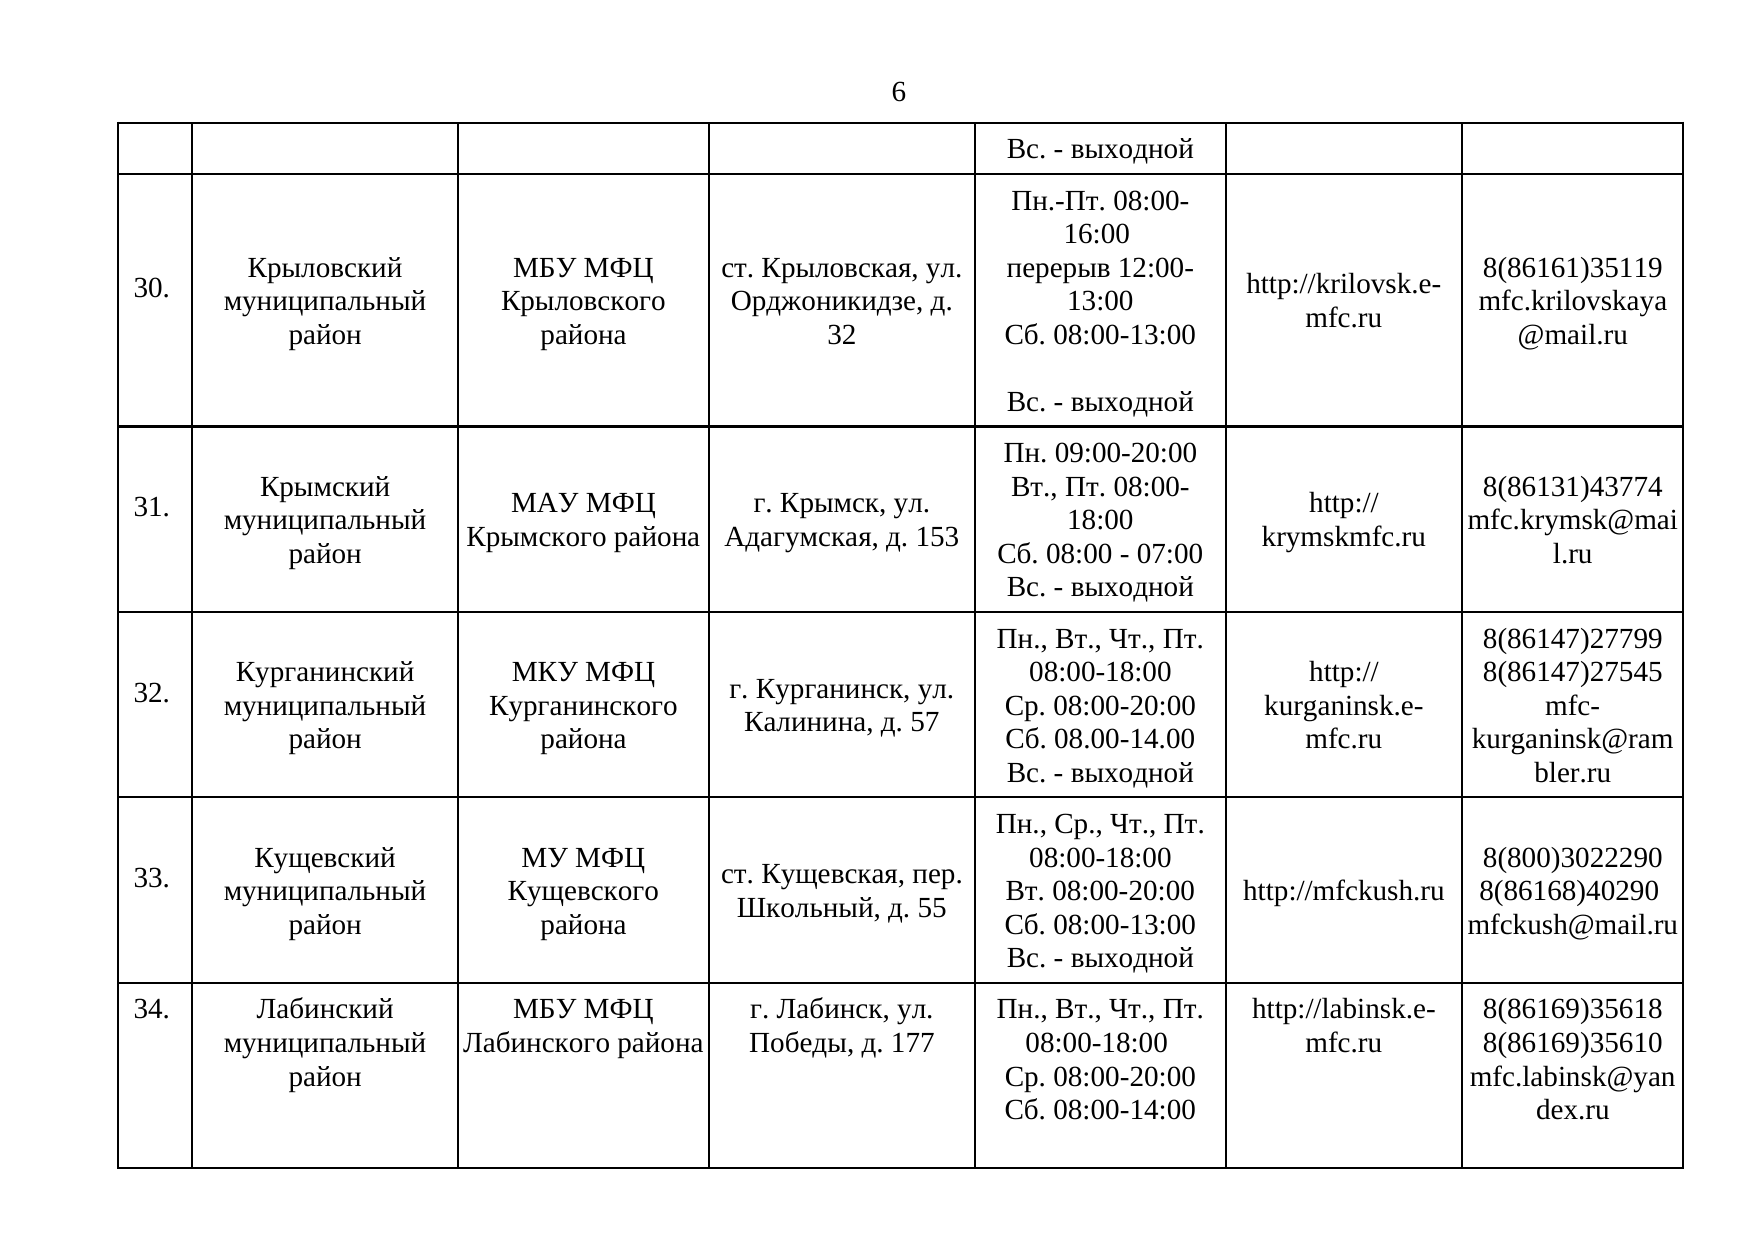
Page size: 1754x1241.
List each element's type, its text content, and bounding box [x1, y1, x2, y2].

table_cell [119, 798, 191, 982]
table_cell http://mfckush.ru [1227, 798, 1461, 982]
table_cell 8(86161)35119 mfc.krilovskaya@mail.ru [1463, 175, 1682, 425]
table_cell http://krymskmfc.ru [1227, 428, 1461, 611]
table_cell Крымский муниципальный район [193, 428, 457, 611]
table_cell http://kurganinsk.e-mfc.ru [1227, 613, 1461, 796]
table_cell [193, 124, 457, 173]
table_cell 8(86131)43774 mfc.krymsk@mail.ru [1463, 428, 1682, 611]
table_cell 8(86147)27799 8(86147)27545 mfc-kurganinsk@rambler.ru [1463, 613, 1682, 796]
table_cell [193, 984, 457, 1167]
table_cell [710, 124, 974, 173]
table_cell [119, 613, 191, 796]
table_cell МБУ МФЦ Крыловского района [459, 175, 708, 425]
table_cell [976, 984, 1225, 1167]
table_cell МУ МФЦ Кущевского района [459, 798, 708, 982]
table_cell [976, 124, 1225, 173]
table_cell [1463, 984, 1682, 1167]
table_cell Пн. 09:00-20:00 Вт., Пт. 08:00-18:00 Сб. 08:00 - 07:00 Вс. - выходной [976, 428, 1225, 611]
table_cell http://krilovsk.e-mfc.ru [1227, 175, 1461, 425]
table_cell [459, 124, 708, 173]
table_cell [1463, 124, 1682, 173]
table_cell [1227, 124, 1461, 173]
table_cell Пн., Ср., Чт., Пт. 08:00-18:00 Вт. 08:00-20:00 Сб. 08:00-13:00 Вс. - выходной [976, 798, 1225, 982]
table_cell г. Курганинск, ул. Калинина, д. 57 [710, 613, 974, 796]
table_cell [459, 984, 708, 1167]
table_cell ст. Кущевская, пер. Школьный, д. 55 [710, 798, 974, 982]
table_cell г. Крымск, ул. Адагумская, д. 153 [710, 428, 974, 611]
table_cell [710, 984, 974, 1167]
table_cell [119, 175, 191, 425]
table_cell Крыловский муниципальный район [193, 175, 457, 425]
table_cell [119, 984, 191, 1167]
table_cell 8(800)3022290 8(86168)40290 mfckush@mail.ru [1463, 798, 1682, 982]
table_cell Курганинский муниципальный район [193, 613, 457, 796]
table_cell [1227, 984, 1461, 1167]
table_cell Пн.-Пт. 08:00-16:00 перерыв 12:00-13:00 Сб. 08:00-13:00 Вс. - выходной [976, 175, 1225, 425]
table_cell МАУ МФЦ Крымского района [459, 428, 708, 611]
table_cell [119, 428, 191, 611]
table_cell Кущевский муниципальный район [193, 798, 457, 982]
table_cell ст. Крыловская, ул. Орджоникидзе, д. 32 [710, 175, 974, 425]
table_cell [119, 124, 191, 173]
table_cell Пн., Вт., Чт., Пт. 08:00-18:00 Ср. 08:00-20:00 Сб. 08.00-14.00 Вс. - выходной [976, 613, 1225, 796]
table_cell МКУ МФЦ Курганинского района [459, 613, 708, 796]
